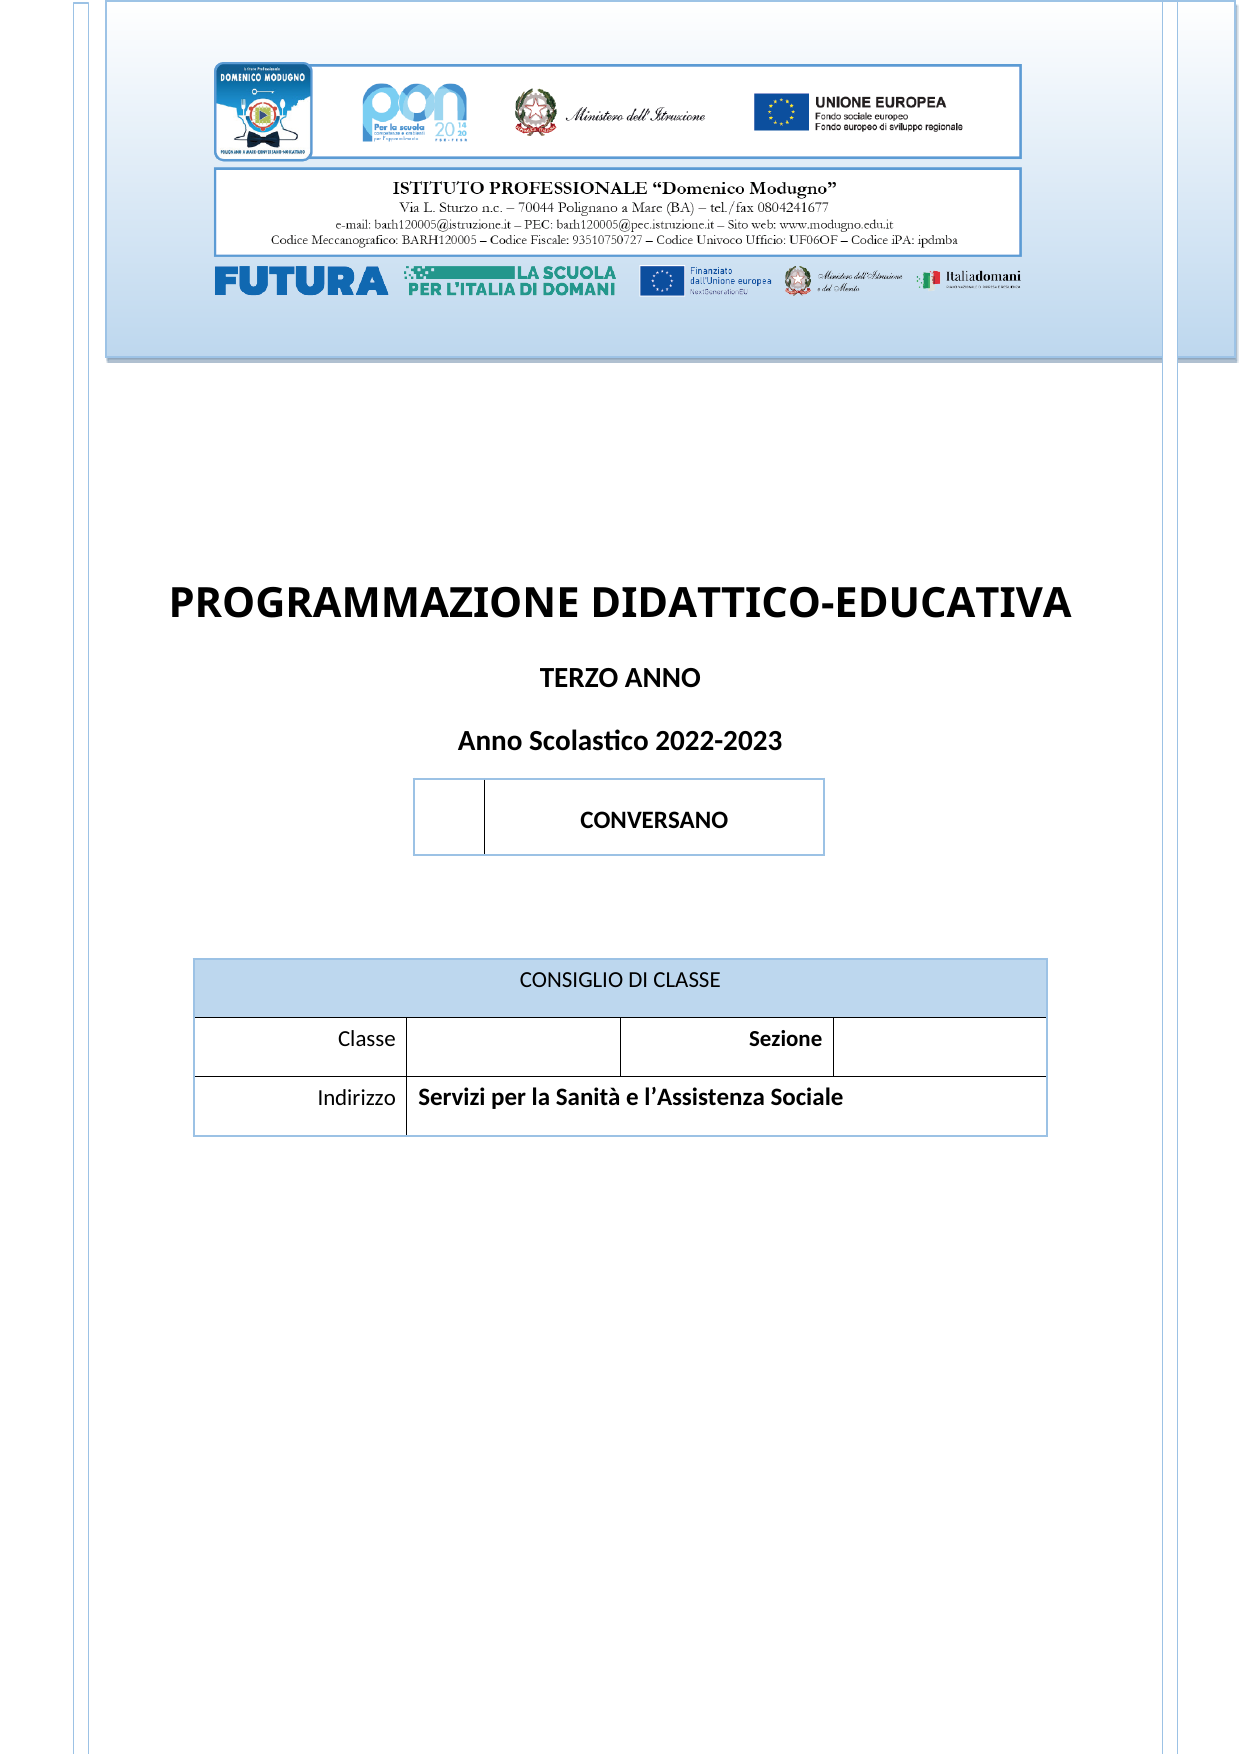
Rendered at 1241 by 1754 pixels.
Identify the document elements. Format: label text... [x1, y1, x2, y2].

text Anno Scolastico 2022-2023 [89, 722, 1152, 758]
text PROGRAMMAZIONE DIDATTICO-EDUCATIVA [89, 573, 1152, 629]
table_header CONSIGLIO DI CLASSE [195, 960, 1046, 1017]
table_header CONVERSANO [485, 780, 823, 854]
table_cell [407, 1018, 620, 1076]
table_cell Classe [195, 1018, 406, 1076]
table_cell [834, 1018, 1046, 1076]
table_cell Sezione [621, 1018, 833, 1076]
picture [204, 53, 1028, 306]
table_cell Servizi per la Sanità e l’Assistenza Sociale [407, 1077, 1046, 1135]
text TERZO ANNO [89, 659, 1152, 694]
table_cell Indirizzo [195, 1077, 406, 1135]
table_header [415, 780, 484, 854]
